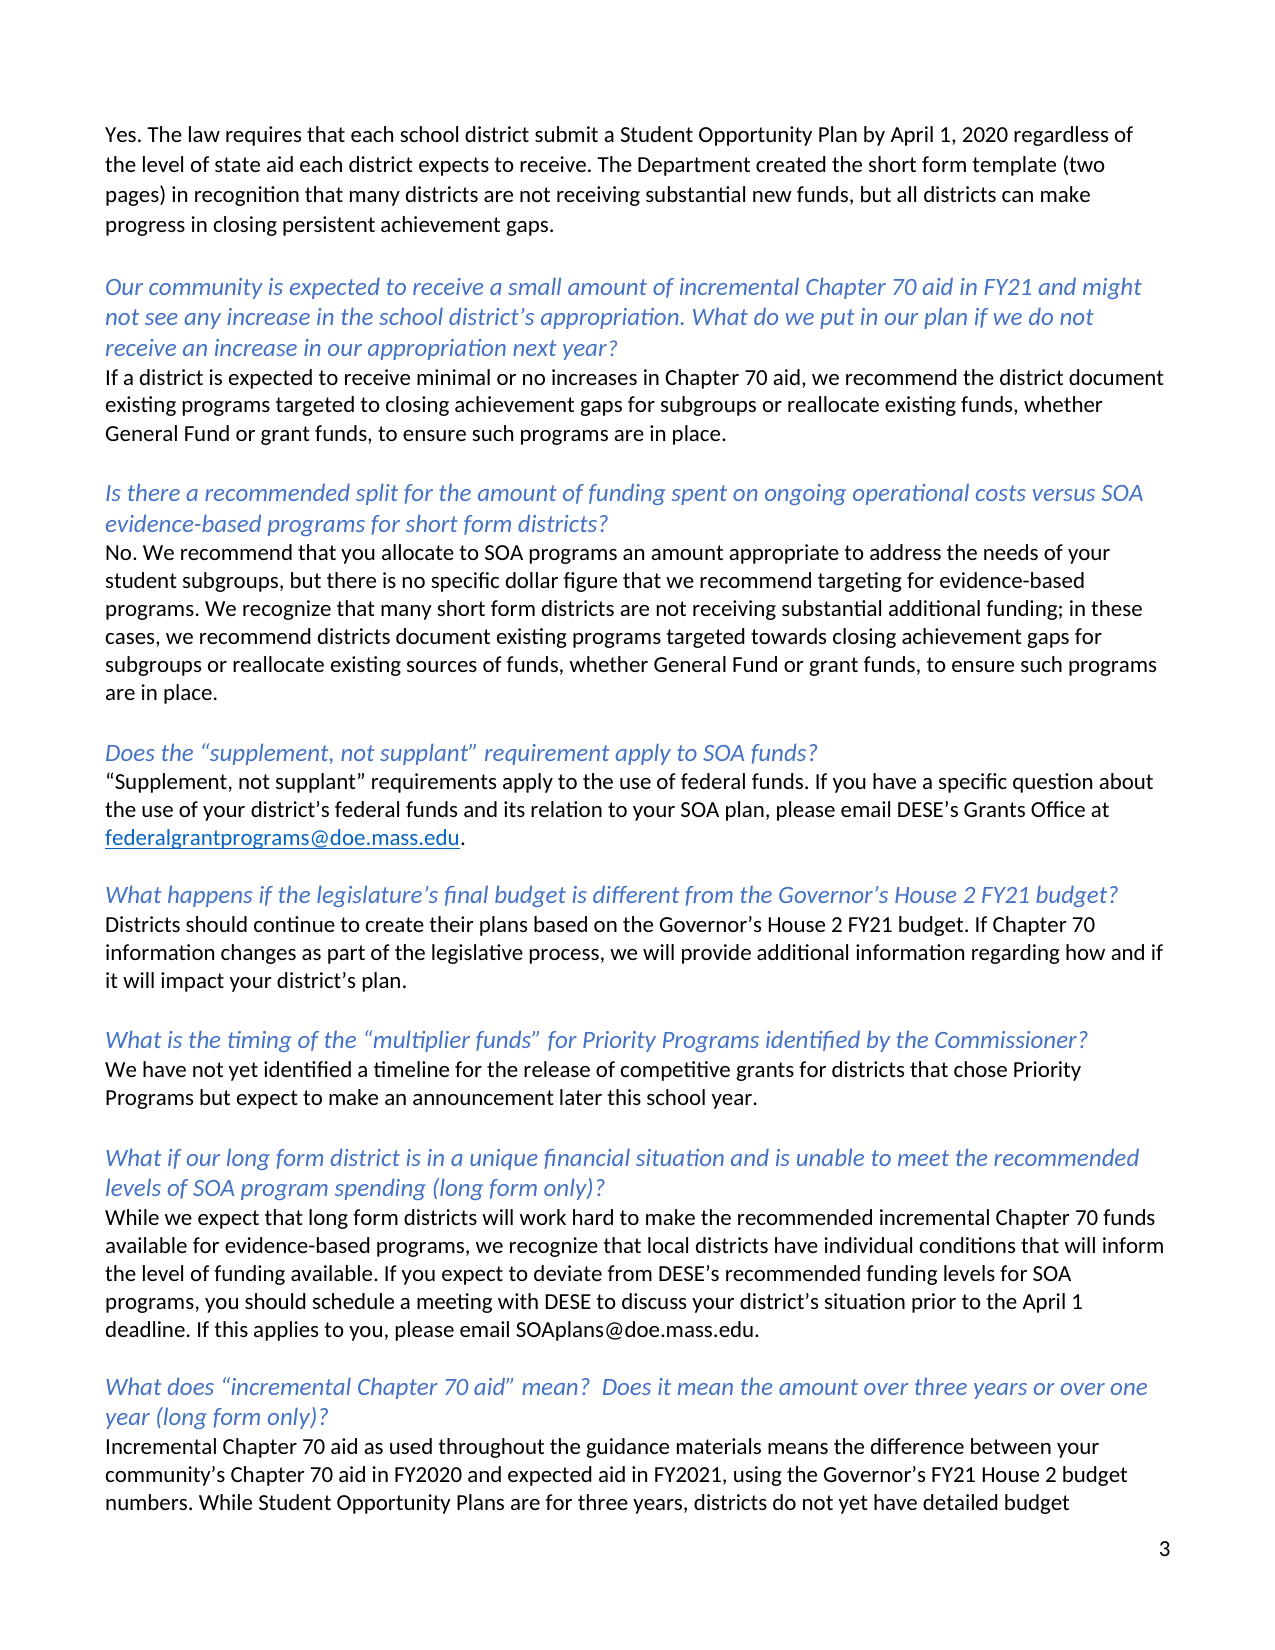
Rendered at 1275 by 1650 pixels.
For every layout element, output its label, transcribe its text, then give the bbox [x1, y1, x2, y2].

text What is the timing of the “multiplier funds” for Priority Programs identified by the Commissioner? [105, 1024, 1170, 1055]
text “Supplement, not supplant” requirements apply to the use of federal funds. If you have a specific question about the use of your district’s federal funds and its relation to your SOA plan, please email DESE’s Grants Office at federalgrantprograms@doe.mass.edu. [105, 767, 1170, 851]
text Is there a recommended split for the amount of funding spent on ongoing operational costs versus SOA evidence-based programs for short form districts? [105, 477, 1170, 538]
text While we expect that long form districts will work hard to make the recommended incremental Chapter 70 funds available for evidence-based programs, we recognize that local districts have individual conditions that will inform the level of funding available. If you expect to deviate from DESE’s recommended funding levels for SOA programs, you should schedule a meeting with DESE to discuss your district’s situation prior to the April 1 deadline. If this applies to you, please email SOAplans@doe.mass.edu. [105, 1203, 1170, 1343]
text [105, 1432, 1170, 1516]
text What does “incremental Chapter 70 aid” mean? Does it mean the amount over three years or over one year (long form only)? [105, 1371, 1170, 1432]
text What happens if the legislature’s final budget is different from the Governor’s House 2 FY21 budget? [105, 879, 1170, 910]
text If a district is expected to receive minimal or no increases in Chapter 70 aid, we recommend the district document existing programs targeted to closing achievement gaps for subgroups or reallocate existing funds, whether General Fund or grant funds, to ensure such programs are in place. [105, 363, 1170, 447]
text Yes. The law requires that each school district submit a Student Opportunity Plan by April 1, 2020 regardless of the level of state aid each district expects to receive. The Department created the short form template (two pages) in recognition that many districts are not receiving substantial new funds, but all districts can make progress in closing persistent achievement gaps. [105, 120, 1170, 239]
text Districts should continue to create their plans based on the Governor’s House 2 FY21 budget. If Chapter 70 information changes as part of the legislative process, we will provide additional information regarding how and if it will impact your district’s plan. [105, 910, 1170, 994]
text Our community is expected to receive a small amount of incremental Chapter 70 aid in FY21 and might not see any increase in the school district’s appropriation. What do we put in our plan if we do not receive an increase in our appropriation next year? [105, 271, 1170, 363]
text What if our long form district is in a unique financial situation and is unable to meet the recommended levels of SOA program spending (long form only)? [105, 1142, 1170, 1203]
text No. We recommend that you allocate to SOA programs an amount appropriate to address the needs of your student subgroups, but there is no specific dollar figure that we recommend targeting for evidence-based programs. We recognize that many short form districts are not receiving substantial additional funding; in these cases, we recommend districts document existing programs targeted towards closing achievement gaps for subgroups or reallocate existing sources of funds, whether General Fund or grant funds, to ensure such programs are in place. [105, 538, 1170, 706]
text Does the “supplement, not supplant” requirement apply to SOA funds? [105, 737, 1170, 767]
text We have not yet identified a timeline for the release of competitive grants for districts that chose Priority Programs but expect to make an announcement later this school year. [105, 1055, 1170, 1111]
